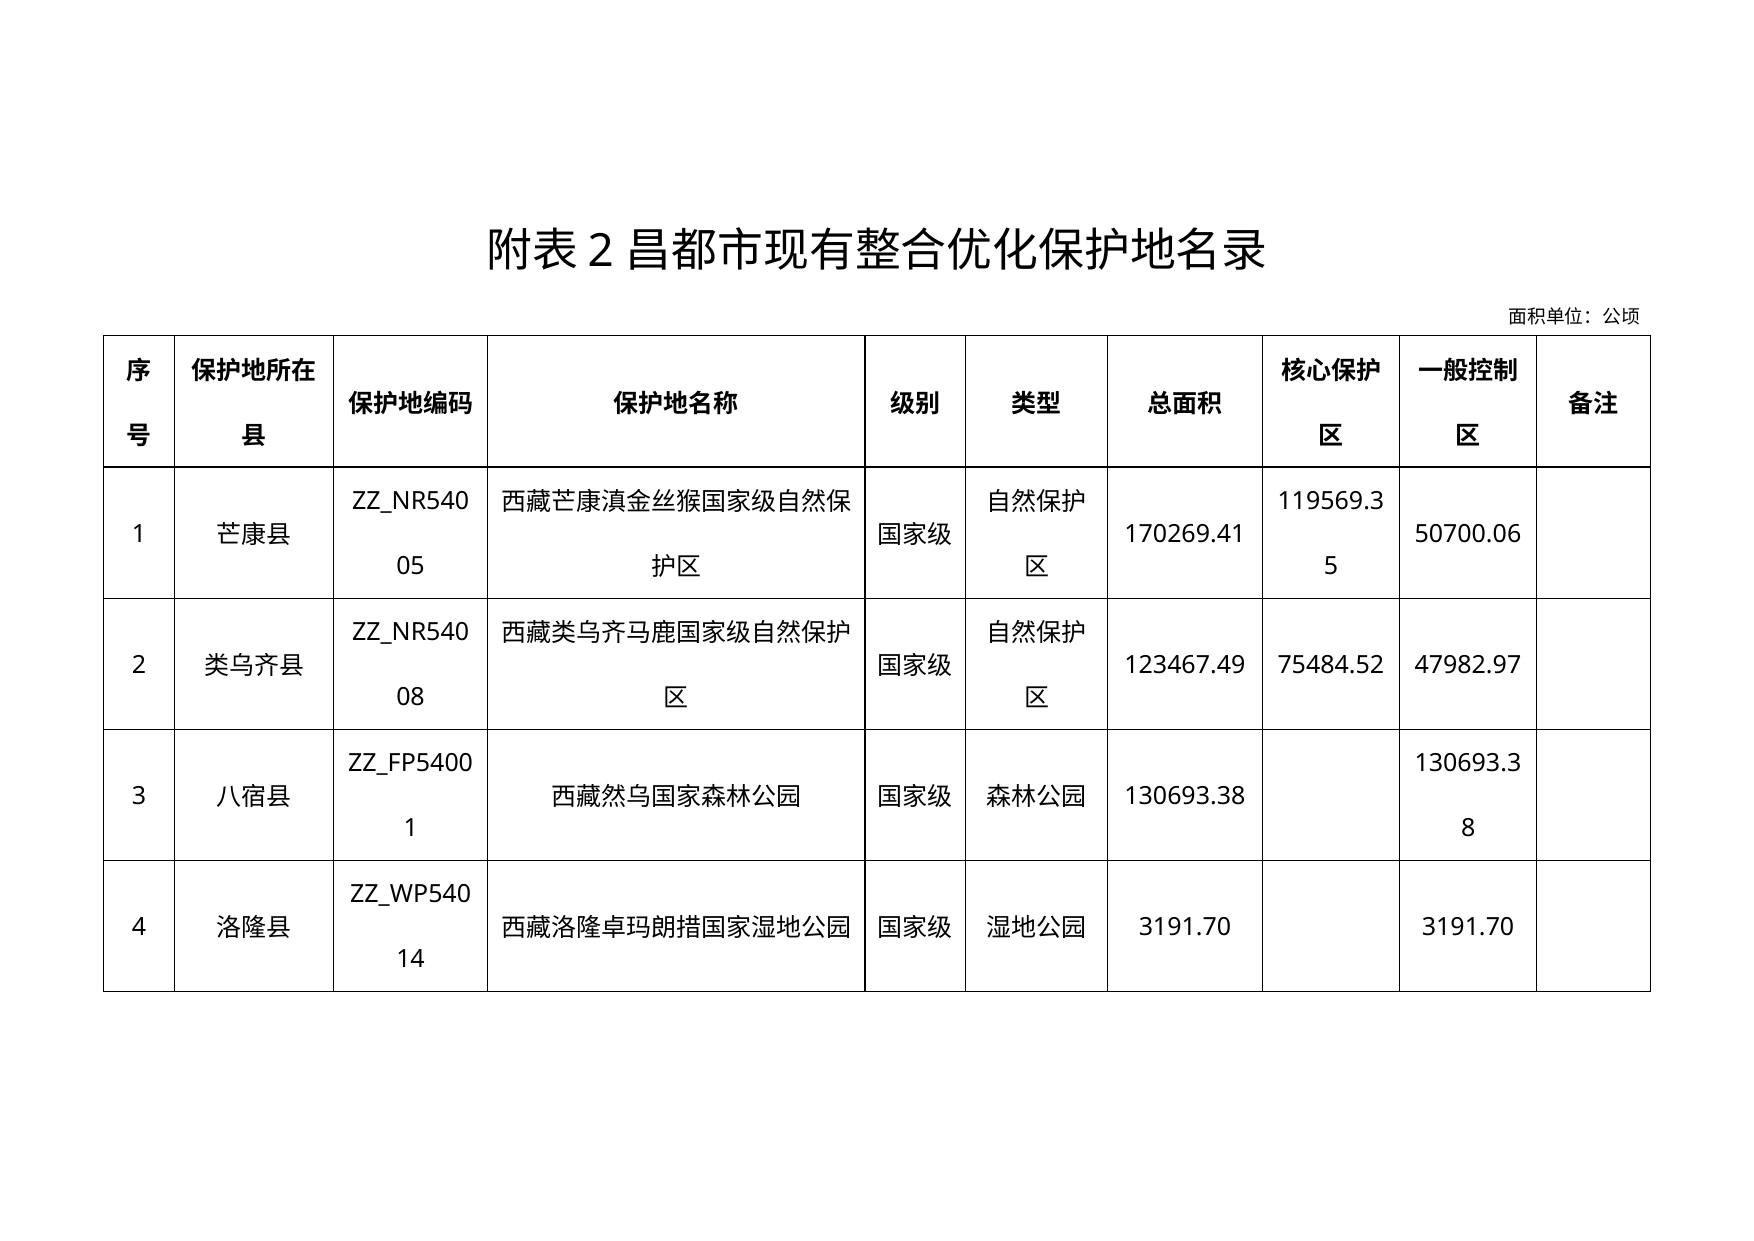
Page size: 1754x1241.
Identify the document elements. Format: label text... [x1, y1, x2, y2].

table_cell 级别 [866, 336, 965, 466]
table_cell ZZ_NR54008 [334, 599, 487, 728]
table_cell 119569.35 [1263, 468, 1399, 597]
table_cell 类型 [966, 336, 1107, 466]
table_cell 西藏类乌齐马鹿国家级自然保护区 [488, 599, 864, 728]
table_cell 一般控制区 [1400, 336, 1536, 466]
table_cell 总面积 [1108, 336, 1262, 466]
table_cell [1537, 599, 1650, 728]
table_cell 备注 [1537, 336, 1650, 466]
table_cell 123467.49 [1108, 599, 1262, 728]
table_cell ZZ_WP54014 [334, 861, 487, 991]
table_cell 170269.41 [1108, 468, 1262, 597]
table_cell 森林公园 [966, 730, 1107, 859]
table_cell 核心保护区 [1263, 336, 1399, 466]
table_cell 湿地公园 [966, 861, 1107, 991]
table_header 面积单位：公顷 [103, 295, 1651, 335]
table_cell 3 [104, 730, 174, 859]
table_cell 国家级 [866, 468, 965, 597]
table_cell 国家级 [866, 861, 965, 991]
table_cell 西藏然乌国家森林公园 [488, 730, 864, 859]
table_cell 洛隆县 [175, 861, 333, 991]
table_cell 3191.70 [1108, 861, 1262, 991]
table_cell 130693.38 [1400, 730, 1536, 859]
text 附表2 昌都市现有整合优化保护地名录 [150, 198, 1604, 295]
table_cell 47982.97 [1400, 599, 1536, 728]
table_cell ZZ_FP54001 [334, 730, 487, 859]
table_cell 芒康县 [175, 468, 333, 597]
table_cell 保护地所在县 [175, 336, 333, 466]
table_cell ZZ_NR54005 [334, 468, 487, 597]
table_cell [1263, 861, 1399, 991]
table_cell 1 [104, 468, 174, 597]
table_cell 75484.52 [1263, 599, 1399, 728]
table_cell 50700.06 [1400, 468, 1536, 597]
table_cell 2 [104, 599, 174, 728]
table_cell 保护地名称 [488, 336, 864, 466]
table_cell 国家级 [866, 730, 965, 859]
table_cell 八宿县 [175, 730, 333, 859]
table_cell 保护地编码 [334, 336, 487, 466]
table_cell 西藏芒康滇金丝猴国家级自然保护区 [488, 468, 864, 597]
table_cell 自然保护区 [966, 599, 1107, 728]
table_cell 序号 [104, 336, 174, 466]
table_cell [1263, 730, 1399, 859]
table_cell 4 [104, 861, 174, 991]
table_cell [1537, 730, 1650, 859]
table_cell [1537, 468, 1650, 597]
table_cell 130693.38 [1108, 730, 1262, 859]
table_cell 国家级 [866, 599, 965, 728]
table_cell 类乌齐县 [175, 599, 333, 728]
table_cell 自然保护区 [966, 468, 1107, 597]
table_cell 3191.70 [1400, 861, 1536, 991]
table_cell [1537, 861, 1650, 991]
table_cell 西藏洛隆卓玛朗措国家湿地公园 [488, 861, 864, 991]
